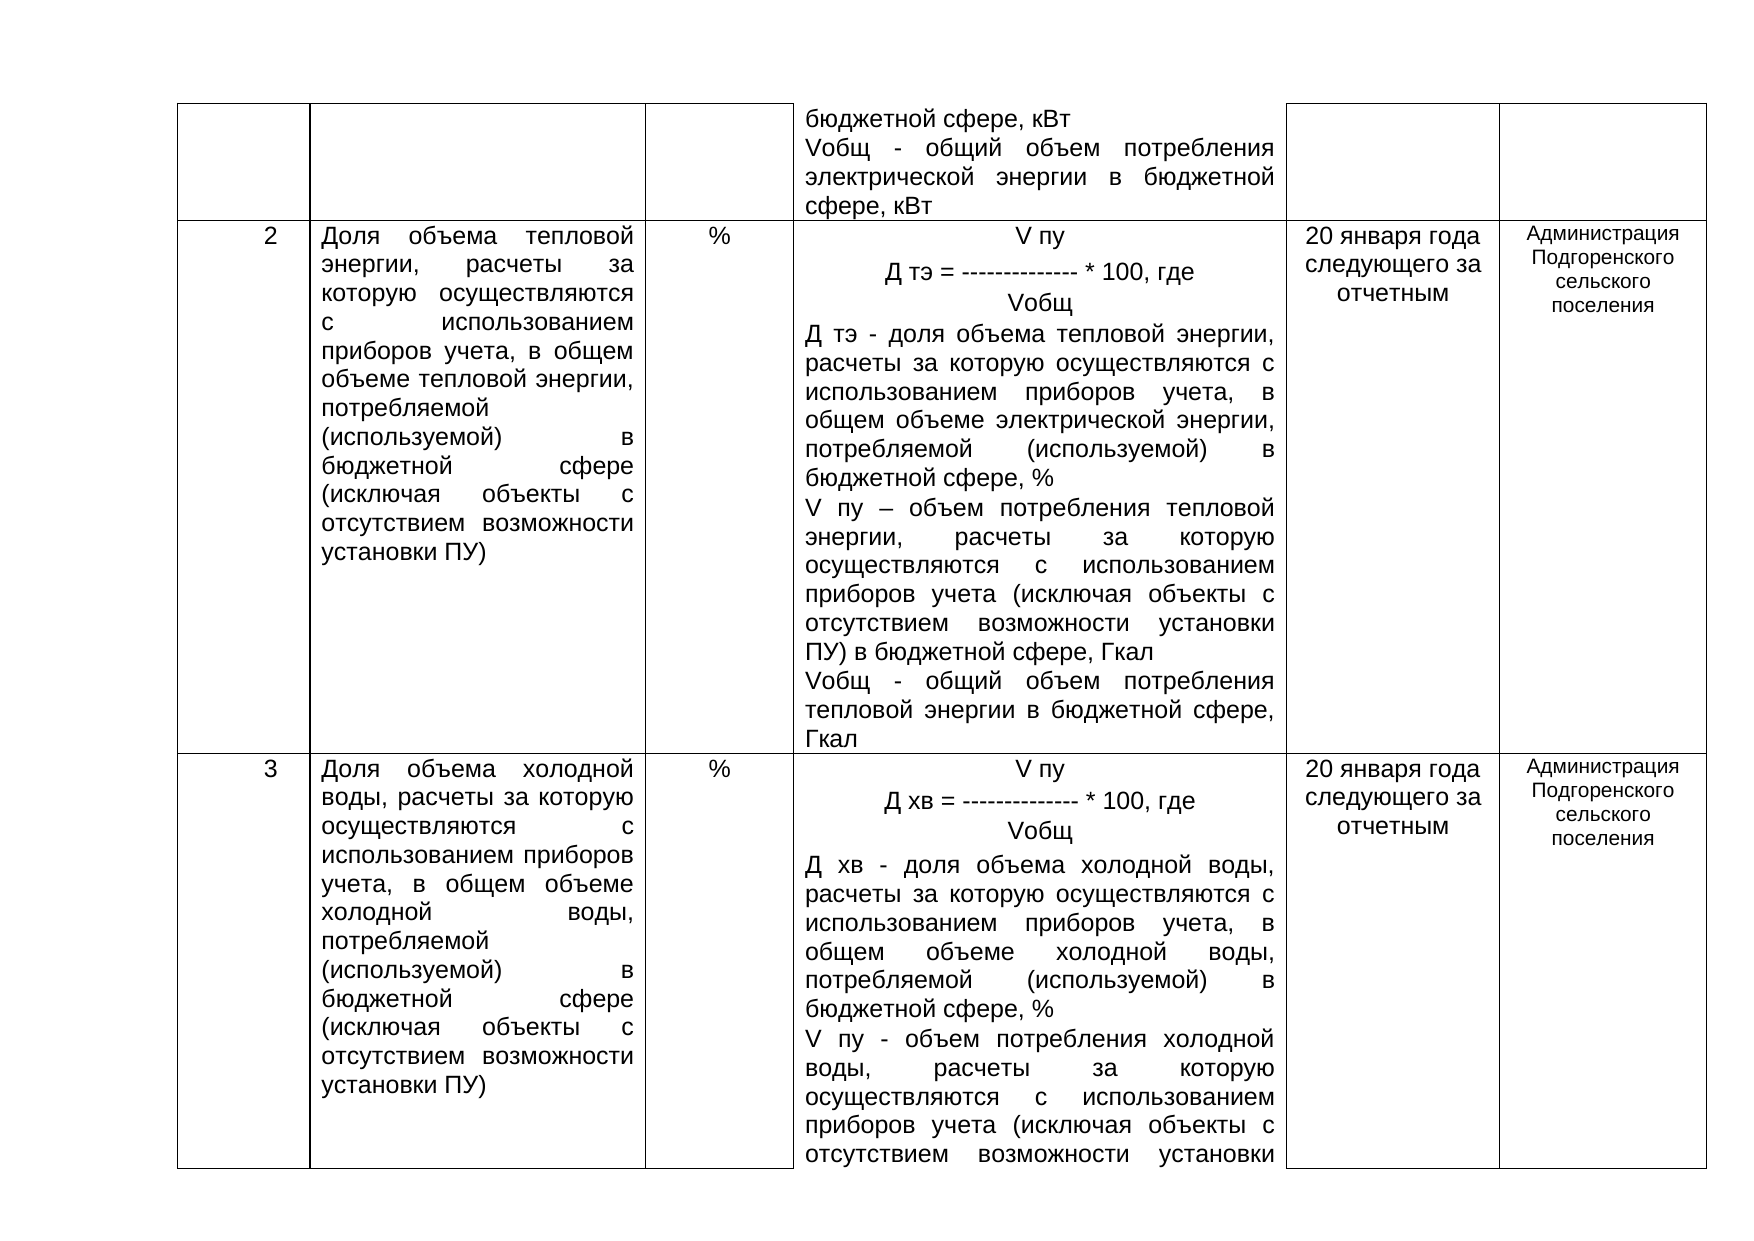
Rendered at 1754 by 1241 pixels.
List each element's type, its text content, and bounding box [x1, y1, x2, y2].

table_cell Д тэ = -------------- * 100, где [794, 256, 1286, 287]
table_cell Д хв - доля объема холодной воды, расчеты за которую осуществляются с использованием приборов учета, в общем объеме холодной воды, потребляемой (используемой) в бюджетной сфере, % [794, 850, 1286, 1023]
table_cell Администрация Подгоренского сельского поселения [1500, 754, 1706, 1168]
table_cell Доля объема тепловой энергии, расчеты за которую осуществляются с использованием приборов учета, в общем объеме тепловой энергии, потребляемой (используемой) в бюджетной сфере (исключая объекты с отсутствием возможности установки ПУ) [311, 221, 645, 752]
table_cell % [646, 221, 793, 752]
table_cell % [646, 754, 793, 1168]
table_cell Д тэ - доля объема тепловой энергии, расчеты за которую осуществляются с использованием приборов учета, в общем объеме электрической энергии, потребляемой (используемой) в бюджетной сфере, % [794, 318, 1286, 492]
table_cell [794, 1023, 1286, 1168]
table_cell 20 января года следующего за отчетным [1287, 754, 1499, 1168]
table_cell 3 [178, 754, 309, 1168]
table_cell V пу – объем потребления тепловой энергии, расчеты за которую осуществляются с использованием приборов учета (исключая объекты с отсутствием возможности установки ПУ) в бюджетной сфере, Гкал [794, 492, 1286, 665]
table_cell Vобщ [794, 287, 1286, 318]
table_cell Доля объема холодной воды, расчеты за которую осуществляются с использованием приборов учета, в общем объеме холодной воды, потребляемой (используемой) в бюджетной сфере (исключая объекты с отсутствием возможности установки ПУ) [311, 754, 645, 1168]
table_cell Vобщ [794, 815, 1286, 849]
table_cell Vобщ - общий объем потребления тепловой энергии в бюджетной сфере, Гкал [794, 665, 1286, 752]
table_cell Д хв = -------------- * 100, где [794, 785, 1286, 815]
table_cell 2 [178, 221, 309, 752]
table_cell Vобщ - общий объем потребления электрической энергии в бюджетной сфере, кВт [794, 133, 1286, 220]
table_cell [794, 103, 1286, 132]
table_cell V пу [794, 221, 1286, 256]
table_cell 20 января года следующего за отчетным [1287, 221, 1499, 752]
table_cell Администрация Подгоренского сельского поселения [1500, 221, 1706, 752]
table_cell V пу [794, 754, 1286, 785]
